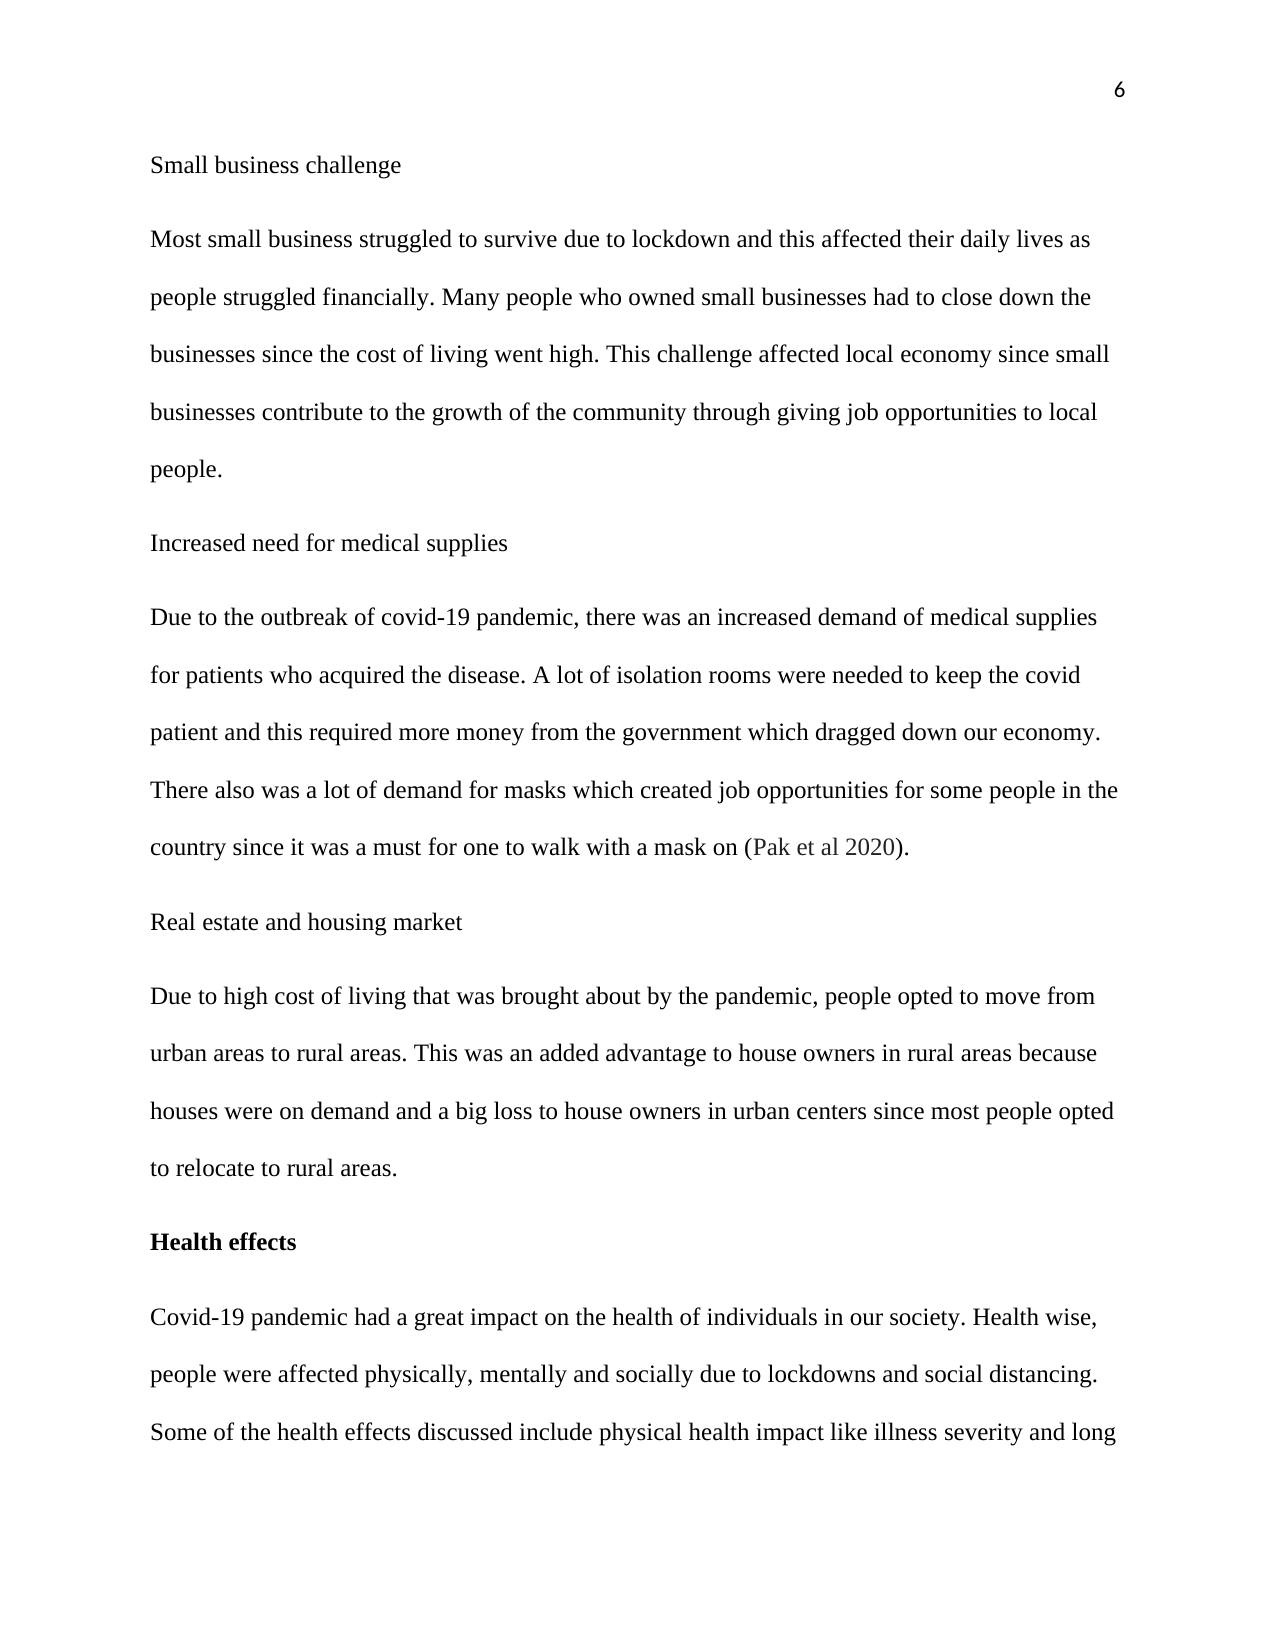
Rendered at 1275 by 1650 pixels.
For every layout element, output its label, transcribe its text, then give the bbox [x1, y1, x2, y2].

text Due to high cost of living that was brought about by the pandemic, people opted to move from urban areas to rural areas. This was an added advantage to house owners in rural areas because houses were on demand and a big loss to house owners in urban centers since most people opted to relocate to rural areas. [150, 981, 1125, 1182]
text Most small business struggled to survive due to lockdown and this affected their daily lives as people struggled financially. Many people who owned small businesses had to close down the businesses since the cost of living went high. This challenge affected local economy since small businesses contribute to the growth of the community through giving job opportunities to local people. [150, 224, 1125, 483]
text Health effects [150, 1227, 1125, 1256]
text Due to the outbreak of covid-19 pandemic, there was an increased demand of medical supplies for patients who acquired the disease. A lot of isolation rooms were needed to keep the covid patient and this required more money from the government which dragged down our economy. There also was a lot of demand for masks which created job opportunities for some people in the country since it was a must for one to walk with a mask on (Pak et al 2020). [150, 602, 1125, 861]
text Small business challenge [150, 150, 1125, 179]
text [150, 1302, 1125, 1445]
text Real estate and housing market [150, 907, 1125, 935]
text Increased need for medical supplies [150, 528, 1125, 557]
